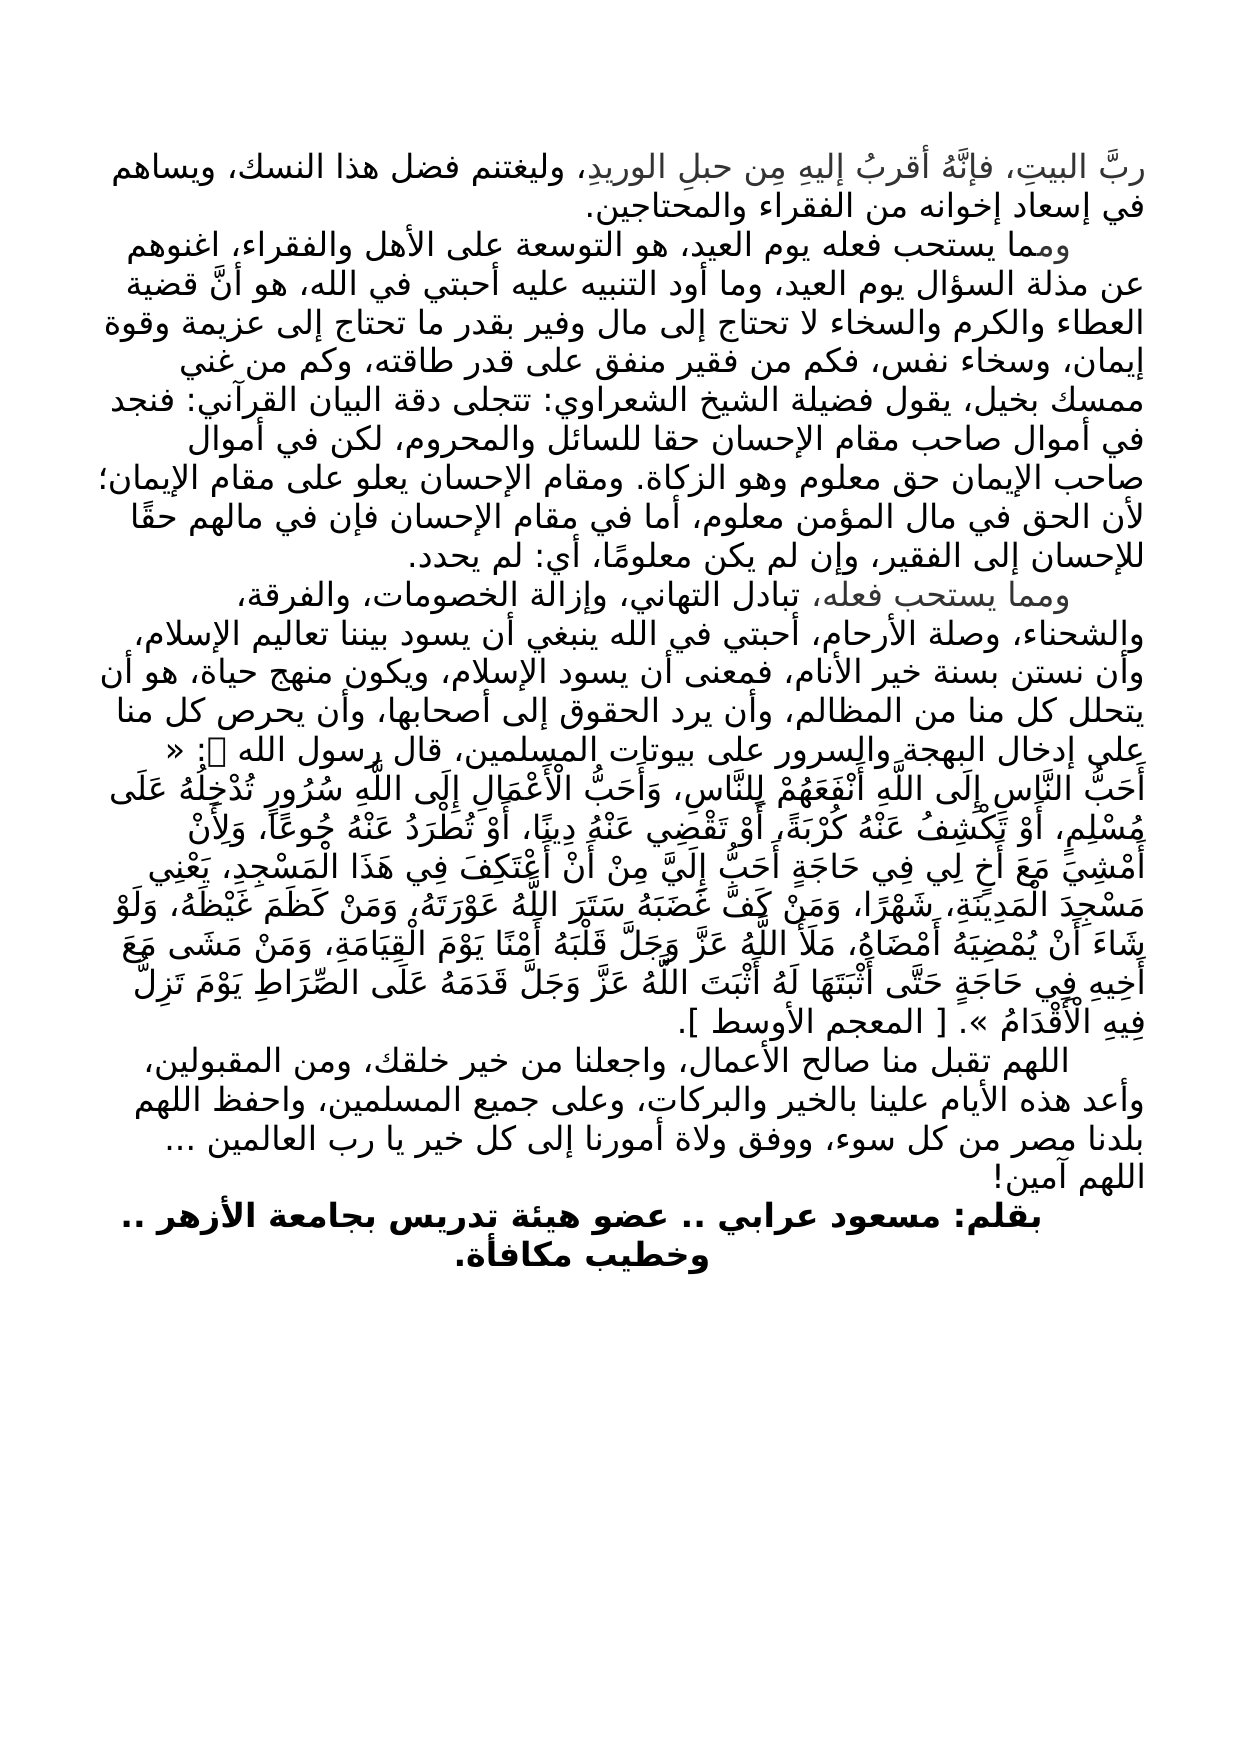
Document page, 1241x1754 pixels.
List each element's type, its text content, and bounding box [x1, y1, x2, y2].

text اللهم تقبل منا صالح الأعمال، واجعلنا من خير خلقك، ومن المقبولين، وأعد هذه الأيام علينا بالخير والبركات، وعلى جميع المسلمين، واحفظ اللهم بلدنا مصر من كل سوء، ووفق ولاة أمورنا إلى كل خير يا رب العالمين ... اللهم آمين! [94, 1041, 1146, 1197]
text بقلم: مسعود عرابي .. عضو هيئة تدريس بجامعة الأزهر .. وخطيب مكافأة. [94, 1197, 1069, 1274]
text ومما يستحب فعله يوم العيد، هو التوسعة على الأهل والفقراء، اغنوهم عن مذلة السؤال يوم العيد، وما أود التنبيه عليه أحبتي في الله، هو أنَّ قضية العطاء والكرم والسخاء لا تحتاج إلى مال وفير بقدر ما تحتاج إلى عزيمة وقوة إيمان، وسخاء نفس، فكم من فقير منفق على قدر طاقته، وكم من غني ممسك بخيل، يقول فضيلة الشيخ الشعراوي: تتجلى دقة البيان القرآني: فنجد في أموال صاحب مقام الإحسان حقا للسائل والمحروم، لكن في أموال صاحب الإيمان حق معلوم وهو الزكاة. ومقام الإحسان يعلو على مقام الإيمان؛ لأن الحق في مال المؤمن معلوم، أما في مقام الإحسان فإن في مالهم حقًا للإحسان إلى الفقير، وإن لم يكن معلومًا، أي: لم يحدد. [94, 225, 1146, 575]
text ومما يستحب فعله، تبادل التهاني، وإزالة الخصومات، والفرقة، والشحناء، وصلة الأرحام، أحبتي في الله ينبغي أن يسود بيننا تعاليم الإسلام، وأن نستن بسنة خير الأنام، فمعنى أن يسود الإسلام، ويكون منهج حياة، هو أن يتحلل كل منا من المظالم، وأن يرد الحقوق إلى أصحابها، وأن يحرص كل منا على إدخال البهجة والسرور على بيوتات المسلمين، قال رسول الله : « أَحَبُّ النَّاسِ إِلَى اللَّهِ أَنْفَعَهُمْ لِلنَّاسِ، وَأَحَبُّ الْأَعْمَالِ إِلَى اللَّهِ سُرُورٍ تُدْخِلُهُ عَلَى مُسْلِمٍ، أَوْ تَكْشِفُ عَنْهُ كُرْبَةً، أَوْ تَقْضِي عَنْهُ دِينًا، أَوْ تُطْرَدُ عَنْهُ جُوعًا، وَلِأَنْ أَمْشِيَ مَعَ أَخٍ لِي فِي حَاجَةٍ أَحَبُّ إِلَيَّ مِنْ أَنْ أَعْتَكِفَ فِي هَذَا الْمَسْجِدِ، يَعْنِي مَسْجِدَ الْمَدِينَةِ، شَهْرًا، وَمَنْ كَفَّ غَضَبَهُ سَتَرَ اللَّهُ عَوْرَتَهُ، وَمَنْ كَظَمَ غَيْظَهُ، وَلَوْ شَاءَ أَنْ يُمْضِيَهُ أَمْضَاهُ، مَلَأَ اللَّهُ عَزَّ وَجَلَّ قَلْبَهُ أَمْنًا يَوْمَ الْقِيَامَةِ، وَمَنْ مَشَى مَعَ أَخِيهِ فِي حَاجَةٍ حَتَّى أَثْبَتَهَا لَهُ أَثْبَتَ اللَّهُ عَزَّ وَجَلَّ قَدَمَهُ عَلَى الصِّرَاطِ يَوْمَ تَزِلُّ فِيهِ الْأَقْدَامُ ». [ المعجم الأوسط ]. [94, 575, 1146, 1041]
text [94, 148, 1146, 225]
